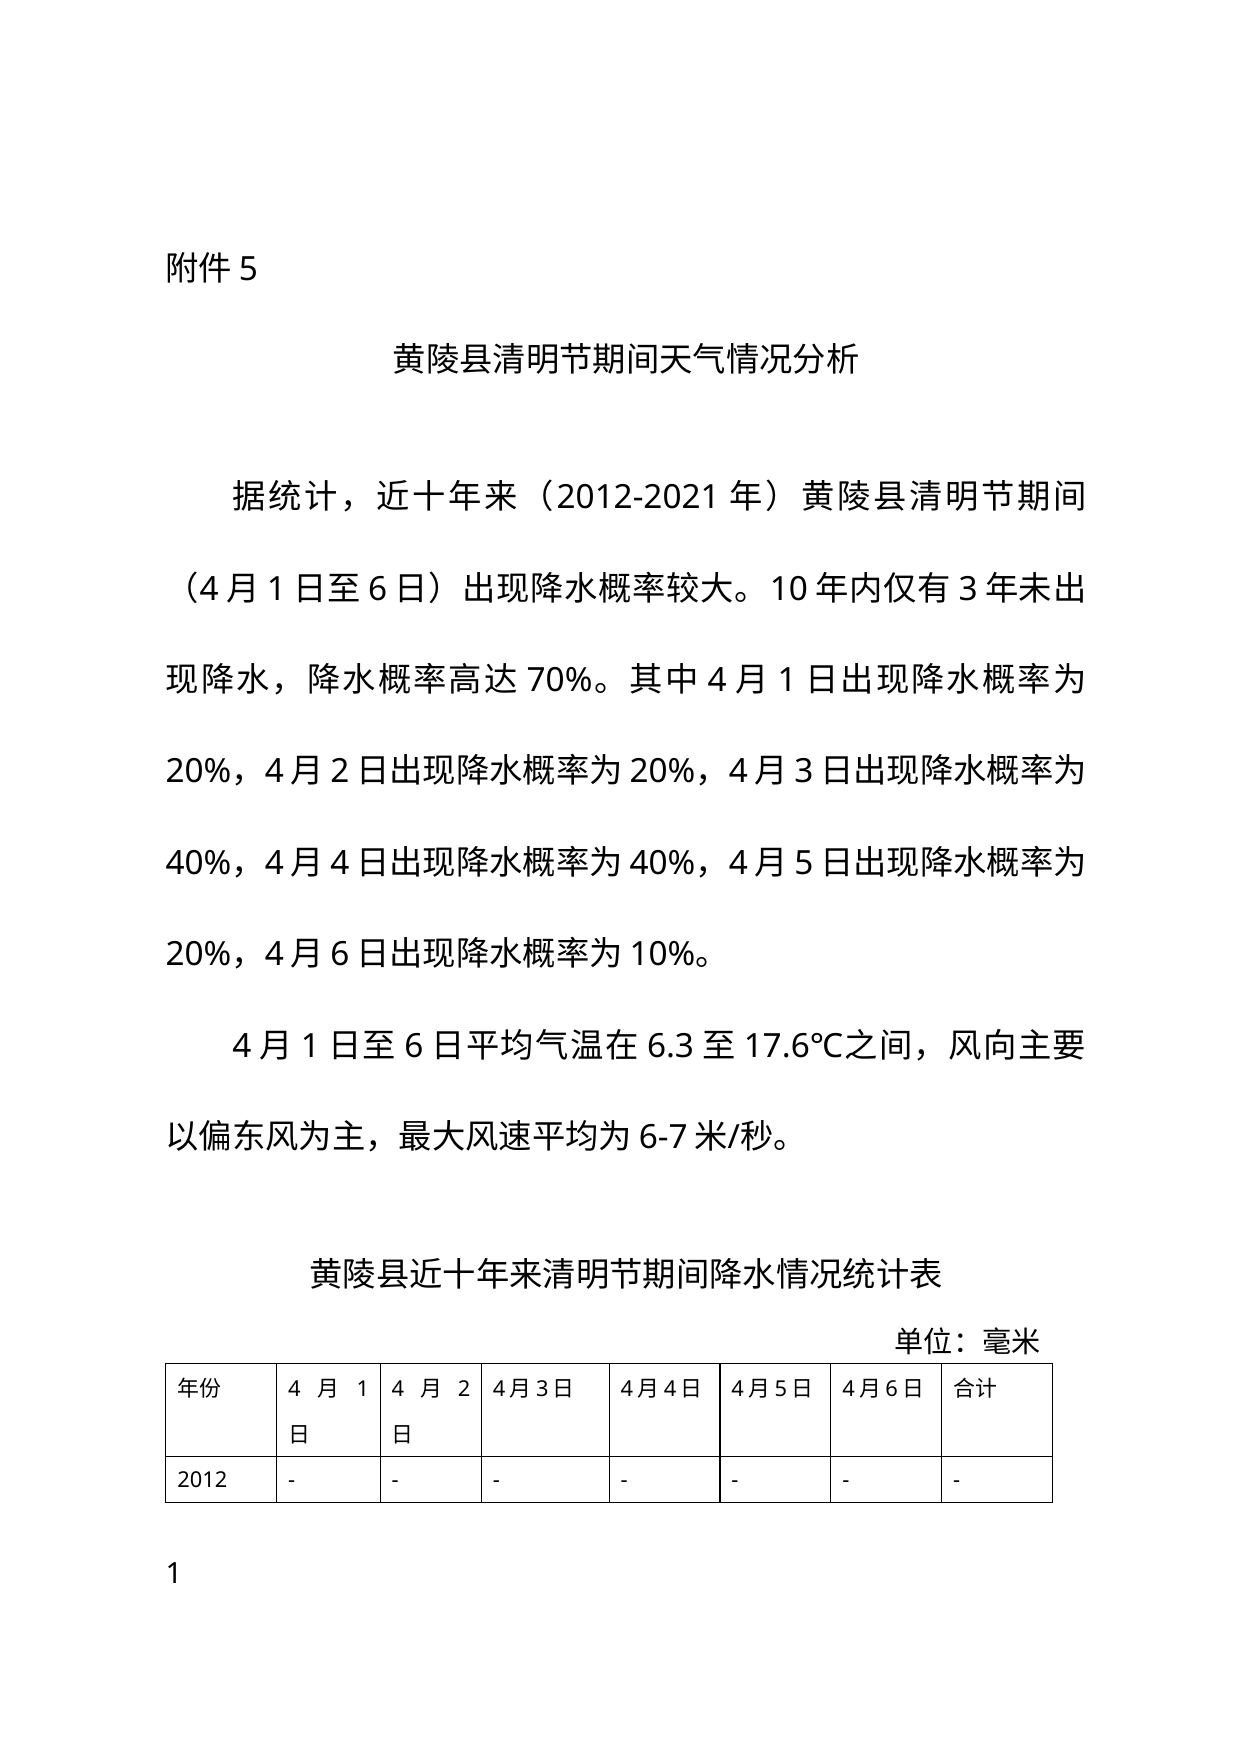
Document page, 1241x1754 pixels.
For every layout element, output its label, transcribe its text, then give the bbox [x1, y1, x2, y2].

table_cell - [831, 1457, 941, 1502]
text 据统计，近十年来（2012-2021年）黄陵县清明节期间（4月1日至6日）出现降水概率较大。10年内仅有3年未出现降水，降水概率高达70%。其中4月1日出现降水概率为20%，4月2日出现降水概率为20%，4月3日出现降水概率为40%，4月4日出现降水概率为40%，4月5日出现降水概率为20%，4月6日出现降水概率为10%。 [165, 448, 1087, 997]
table_header 4月3日 [482, 1364, 609, 1456]
table_header 4月4日 [610, 1364, 719, 1456]
table_cell - [610, 1457, 719, 1502]
table_cell - [942, 1457, 1052, 1502]
table_header 年份 [166, 1364, 276, 1456]
text 黄陵县清明节期间天气情况分析 [165, 311, 1087, 403]
table_cell - [482, 1457, 609, 1502]
table_header 4月1日 [277, 1364, 380, 1456]
table_cell - [721, 1457, 830, 1502]
text 附件5 [165, 220, 1087, 311]
text 黄陵县近十年来清明节期间降水情况统计表 [165, 1226, 1087, 1317]
text 单位：毫米 [165, 1317, 1087, 1363]
table_cell 2012 [166, 1457, 276, 1502]
table_cell - [381, 1457, 481, 1502]
table_header 4月6日 [831, 1364, 941, 1456]
table_header 4月2日 [381, 1364, 481, 1456]
text 4月1日至6日平均气温在6.3至17.6℃之间，风向主要以偏东风为主，最大风速平均为6-7米/秒。 [165, 997, 1087, 1180]
table_cell - [277, 1457, 380, 1502]
table_header 合计 [942, 1364, 1052, 1456]
table_header 4月5日 [721, 1364, 830, 1456]
